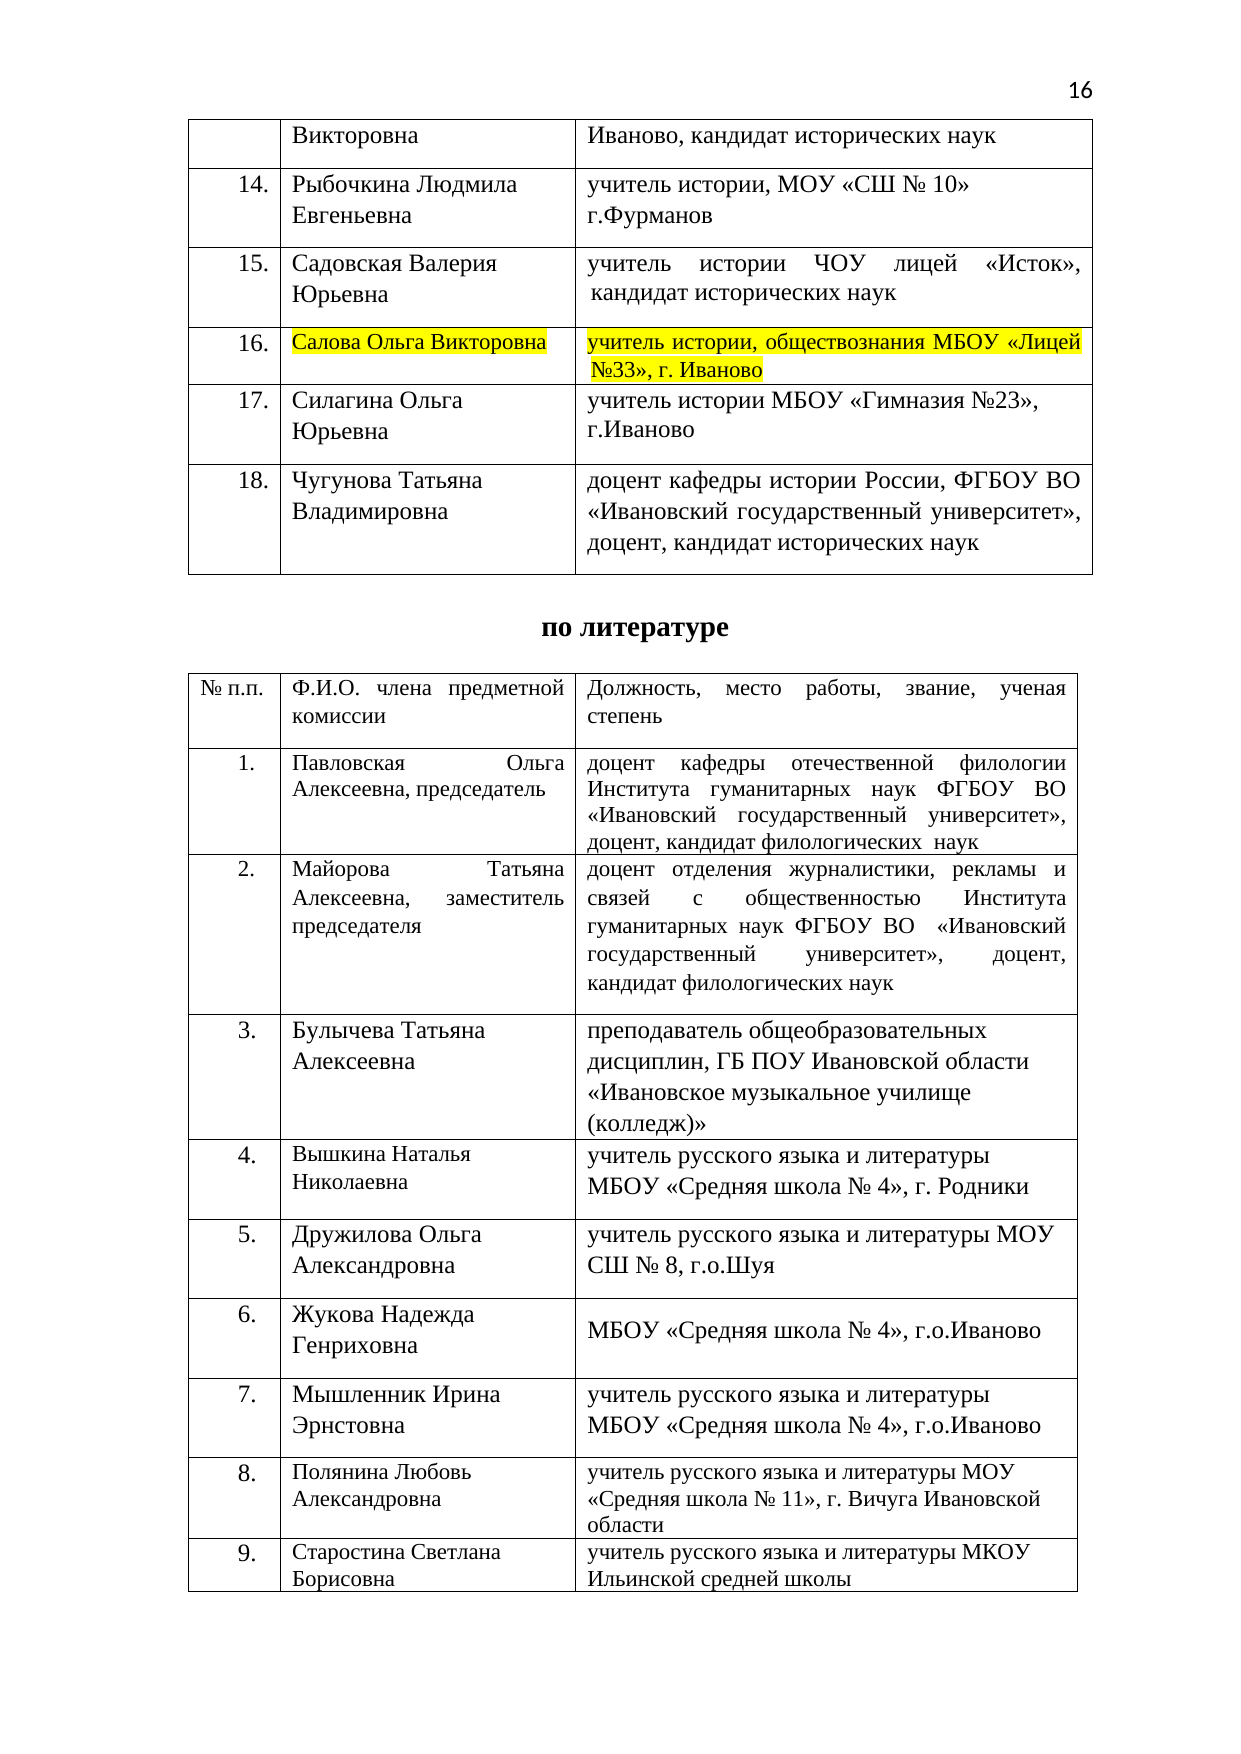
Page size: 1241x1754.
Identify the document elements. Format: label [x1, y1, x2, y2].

table_header [177, 118, 1093, 1592]
